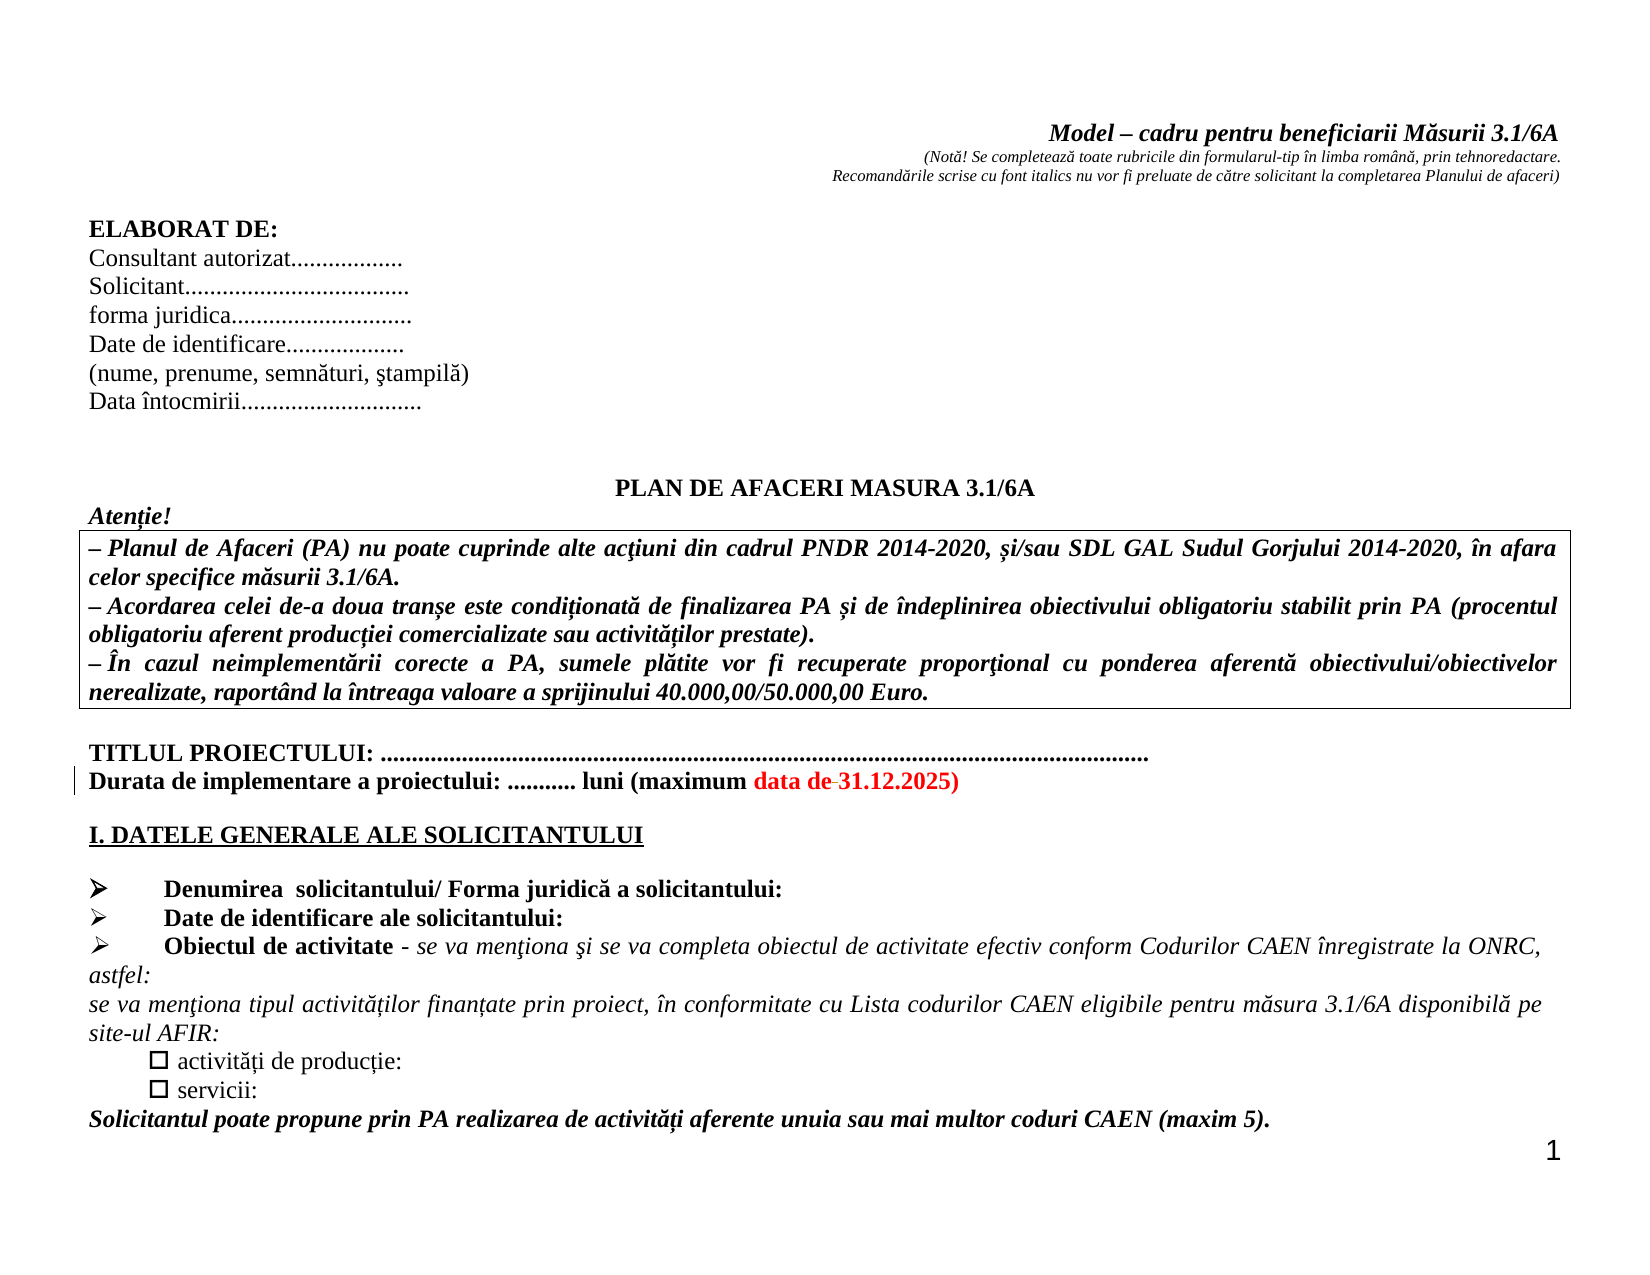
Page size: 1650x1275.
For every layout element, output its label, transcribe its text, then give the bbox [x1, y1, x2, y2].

text PLAN DE AFACERI MASURA 3.1/6A [89, 473, 1561, 501]
text forma juridica............................. [89, 300, 1561, 329]
list Date de identificare ale solicitantului: [89, 903, 1546, 931]
text se va menţiona tipul activităților finanțate prin proiect, în conformitate cu Lista codurilor CAEN eligibile pentru măsura 3.1/6A disponibilă pe site-ul AFIR: [89, 989, 1546, 1046]
list În cazul neimplementării corecte a PA, sumele plătite vor fi recuperate proporţional cu ponderea aferentă obiectivului/obiectivelor nerealizate, raportând la întreaga valoare a sprijinului 40.000,00/50.000,00 Euro. [80, 645, 1570, 708]
text Solicitant.................................... [89, 271, 1561, 300]
list Acordarea celei de-a doua tranșe este condiționată de finalizarea PA și de îndeplinirea obiectivului obligatoriu stabilit prin PA (procentul obligatoriu aferent producției comercializate sau activităților prestate). [89, 591, 1561, 645]
list Planul de Afaceri (PA) nu poate cuprinde alte acţiuni din cadrul PNDR 2014-2020, și/sau SDL GAL Sudul Gorjului 2014-2020, în afara celor specifice măsurii 3.1/6A. [80, 531, 1570, 591]
subtitle I. DATELE GENERALE ALE SOLICITANTULUI [89, 820, 1561, 849]
text TITLUL PROIECTULUI: ........................................................................................................................... [89, 738, 1561, 766]
text Data întocmirii............................. [89, 386, 1561, 415]
text activități de producție: [89, 1046, 1546, 1075]
list Denumirea solicitantului/ Forma juridică a solicitantului: [89, 874, 1546, 903]
text ELABORAT DE: [89, 214, 1561, 243]
text servicii: [89, 1075, 1546, 1104]
list Obiectul de activitate - se va menţiona şi se va completa obiectul de activitate efectiv conform Codurilor CAEN înregistrate la ONRC, astfel: [89, 931, 1546, 989]
text Durata de implementare a proiectului: ........... luni (maximum data de31.12.2025) [89, 766, 1561, 795]
text Recomandările scrise cu font italics nu vor fi preluate de către solicitant la completarea Planului de afaceri) [89, 166, 1561, 185]
text Date de identificare................... [89, 329, 1561, 358]
text (nume, prenume, semnături, ştampilă) [89, 358, 1561, 386]
text Atenție! [89, 501, 1561, 530]
text Consultant autorizat.................. [89, 243, 1561, 271]
text Model – cadru pentru beneficiarii Măsurii 3.1/6A [89, 118, 1561, 147]
text Solicitantul poate propune prin PA realizarea de activități aferente unuia sau mai multor coduri CAEN (maxim 5). [89, 1104, 1546, 1133]
text (Notă! Se completează toate rubricile din formularul-tip în limba română, prin tehnoredactare. [89, 147, 1561, 166]
